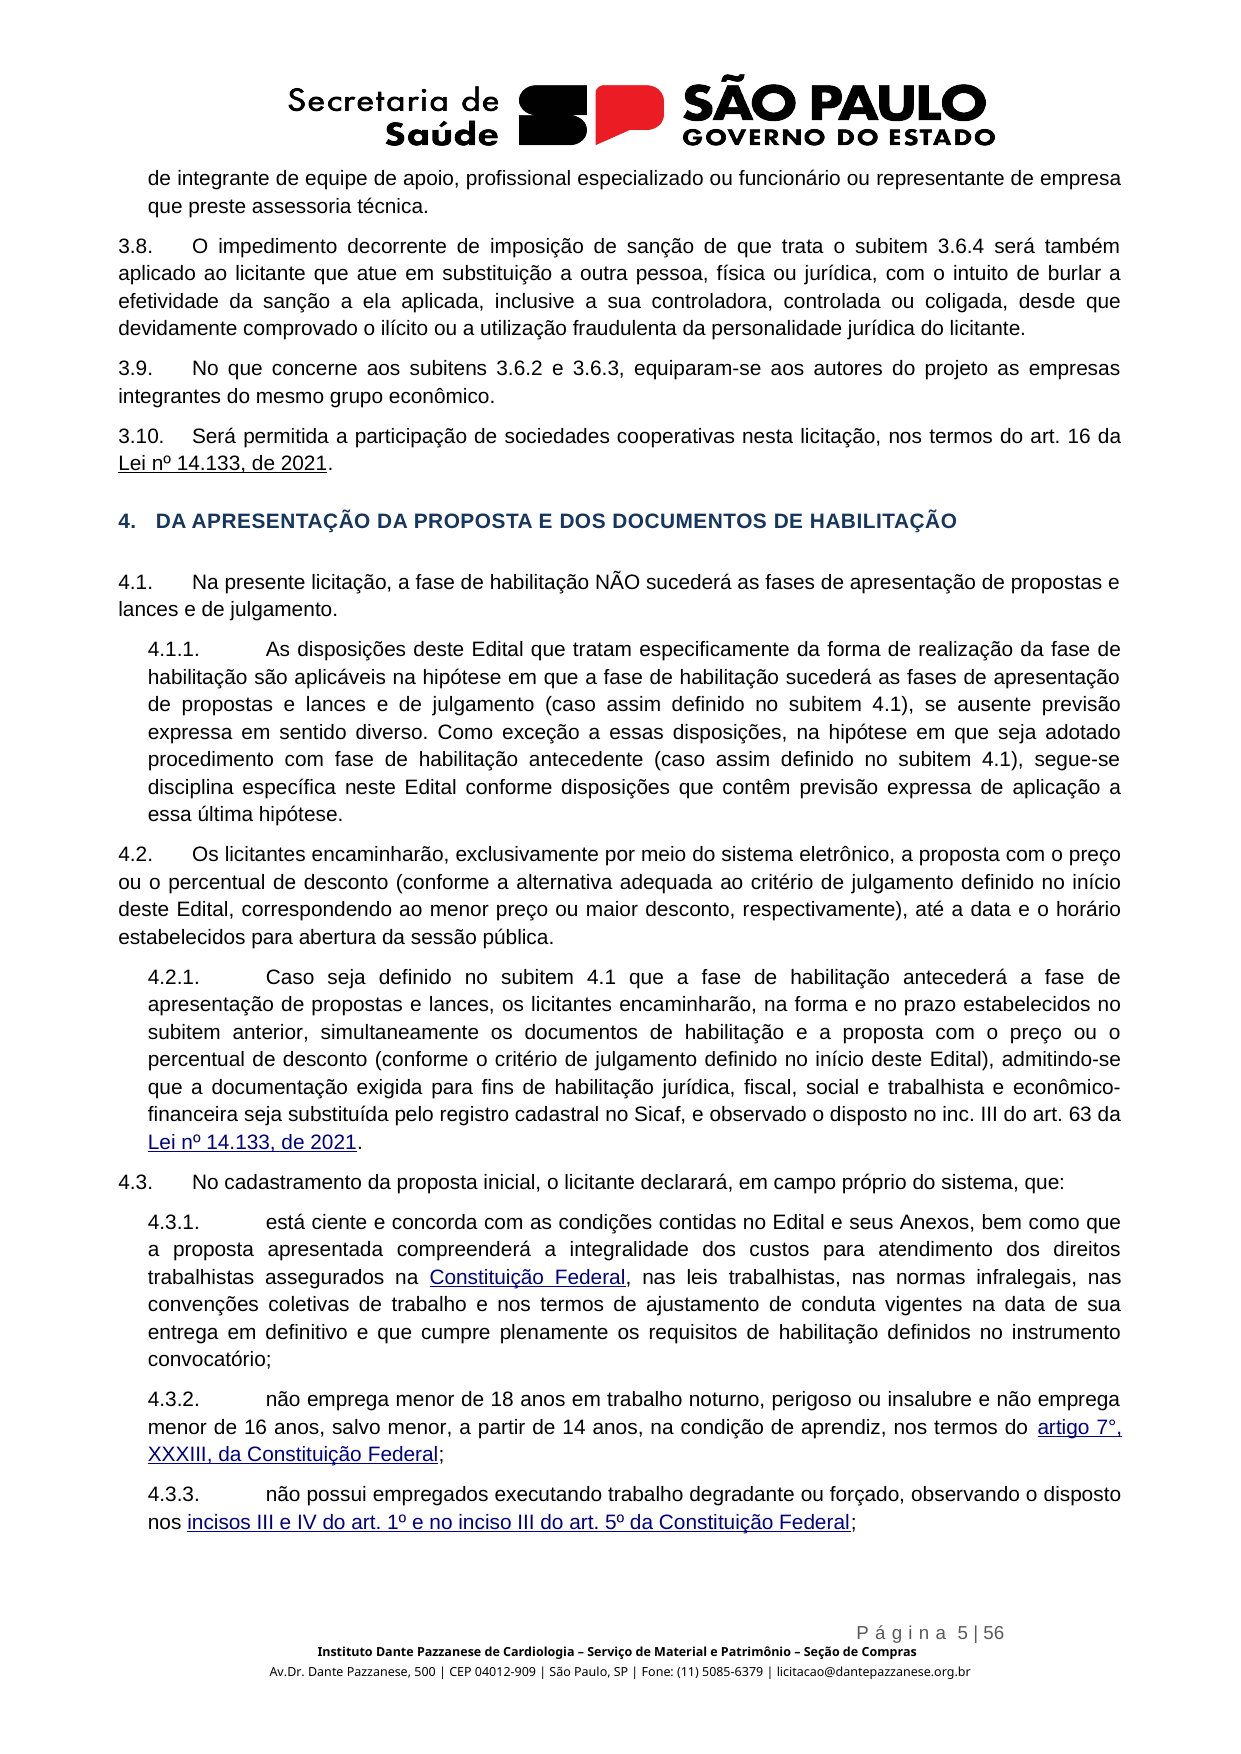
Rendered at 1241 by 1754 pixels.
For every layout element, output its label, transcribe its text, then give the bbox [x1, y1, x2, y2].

text No cadastramento da proposta inicial, o licitante declarará, em campo próprio do sistema, que: [118, 1169, 1122, 1193]
text DA APRESENTAÇÃO DA PROPOSTA E DOS DOCUMENTOS DE HABILITAÇÃO [118, 508, 1122, 532]
text Os licitantes encaminharão, exclusivamente por meio do sistema eletrônico, a proposta com o preço ou o percentual de desconto (conforme a alternativa adequada ao critério de julgamento definido no início deste Edital, correspondendo ao menor preço ou maior desconto, respectivamente), até a data e o horário estabelecidos para abertura da sessão pública. [118, 842, 1122, 948]
text No que concerne aos subitens 3.6.2 e 3.6.3, equiparam-se aos autores do projeto as empresas integrantes do mesmo grupo econômico. [118, 356, 1122, 407]
text O impedimento decorrente de imposição de sanção de que trata o subitem 3.6.4 será também aplicado ao licitante que atue em substituição a outra pessoa, física ou jurídica, com o intuito de burlar a efetividade da sanção a ela aplicada, inclusive a sua controladora, controlada ou coligada, desde que devidamente comprovado o ilícito ou a utilização fraudulenta da personalidade jurídica do licitante. [118, 233, 1122, 340]
text está ciente e concorda com as condições contidas no Edital e seus Anexos, bem como que a proposta apresentada compreenderá a integralidade dos custos para atendimento dos direitos trabalhistas assegurados na Constituição Federal, nas leis trabalhistas, nas normas infralegais, nas convenções coletivas de trabalho e nos termos de ajustamento de conduta vigentes na data de sua entrega em definitivo e que cumpre plenamente os requisitos de habilitação definidos no instrumento convocatório; [148, 1209, 1122, 1371]
text Será permitida a participação de sociedades cooperativas nesta licitação, nos termos do art. 16 da Lei nº 14.133, de 2021. [118, 423, 1122, 475]
text não emprega menor de 18 anos em trabalho noturno, perigoso ou insalubre e não emprega menor de 16 anos, salvo menor, a partir de 14 anos, na condição de aprendiz, nos termos do artigo 7°, XXXIII, da Constituição Federal; [148, 1387, 1122, 1466]
text As disposições deste Edital que tratam especificamente da forma de realização da fase de habilitação são aplicáveis na hipótese em que a fase de habilitação sucederá as fases de apresentação de propostas e lances e de julgamento (caso assim definido no subitem 4.1), se ausente previsão expressa em sentido diverso. Como exceção a essas disposições, na hipótese em que seja adotado procedimento com fase de habilitação antecedente (caso assim definido no subitem 4.1), segue-se disciplina específica neste Edital conforme disposições que contêm previsão expressa de aplicação a essa última hipótese. [148, 637, 1122, 826]
text Caso seja definido no subitem 4.1 que a fase de habilitação antecederá a fase de apresentação de propostas e lances, os licitantes encaminharão, na forma e no prazo estabelecidos no subitem anterior, simultaneamente os documentos de habilitação e a proposta com o preço ou o percentual de desconto (conforme o critério de julgamento definido no início deste Edital), admitindo-se que a documentação exigida para fins de habilitação jurídica, fiscal, social e trabalhista e econômico-ﬁnanceira seja substituída pelo registro cadastral no Sicaf, e observado o disposto no inc. III do art. 63 da Lei nº 14.133, de 2021. [148, 964, 1122, 1153]
text Na presente licitação, a fase de habilitação NÃO sucederá as fases de apresentação de propostas e lances e de julgamento. [118, 569, 1122, 621]
text não possui empregados executando trabalho degradante ou forçado, observando o disposto nos incisos III e IV do art. 1º e no inciso III do art. 5º da Constituição Federal; [148, 1482, 1122, 1533]
picture [204, 64, 1086, 166]
